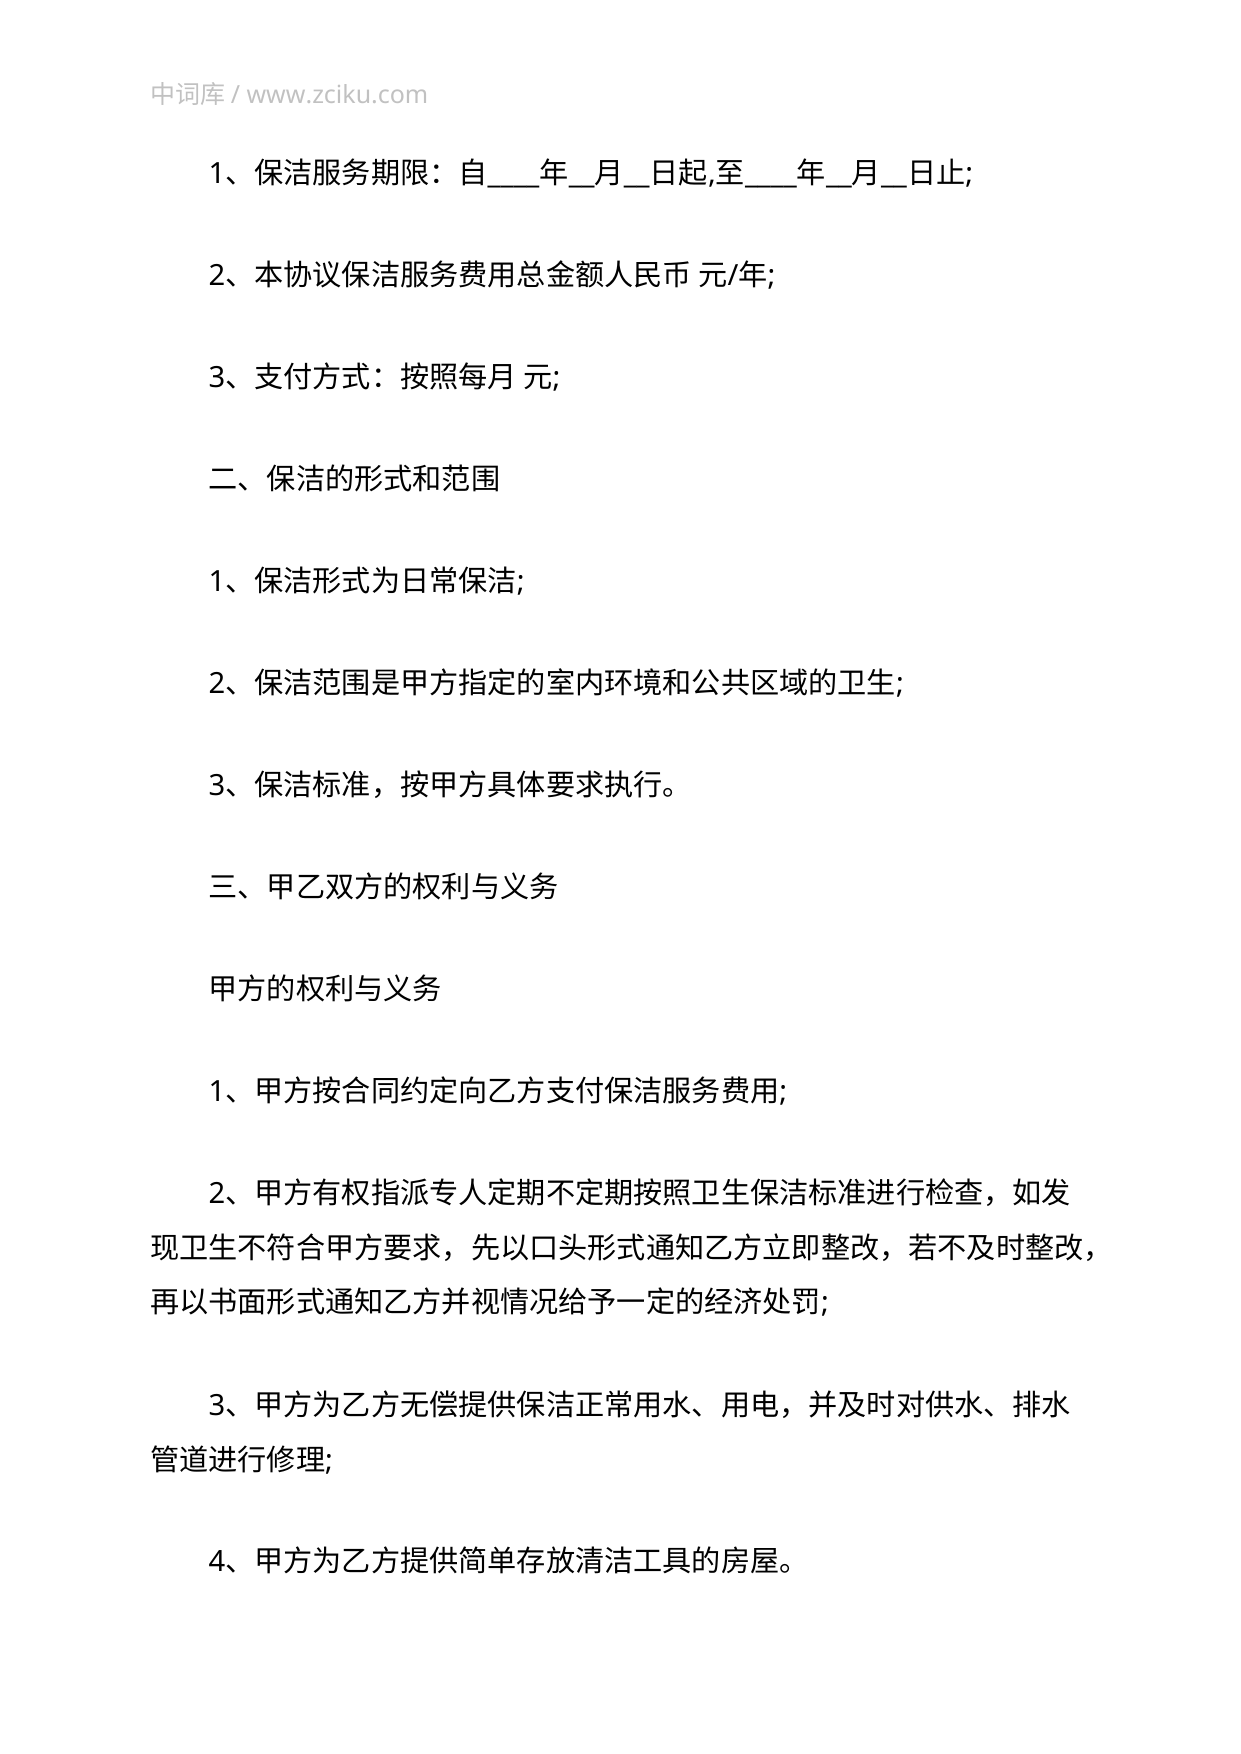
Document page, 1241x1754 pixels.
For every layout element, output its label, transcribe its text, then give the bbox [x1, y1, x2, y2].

text 2、甲方有权指派专人定期不定期按照卫生保洁标准进行检查，如发现卫生不符合甲方要求，先以口头形式通知乙方立即整改，若不及时整改，再以书面形式通知乙方并视情况给予一定的经济处罚; [150, 1169, 1090, 1321]
text 甲方的权利与义务 [150, 965, 1090, 1008]
text 二、保洁的形式和范围 [150, 456, 1090, 498]
text 1、保洁服务期限：自____年__月__日起,至____年__月__日止; [150, 150, 1090, 192]
text 2、本协议保洁服务费用总金额人民币 元/年; [150, 252, 1090, 294]
text 1、保洁形式为日常保洁; [150, 558, 1090, 600]
text 3、甲方为乙方无偿提供保洁正常用水、用电，并及时对供水、排水管道进行修理; [150, 1381, 1090, 1478]
text 3、保洁标准，按甲方具体要求执行。 [150, 762, 1090, 804]
text 4、甲方为乙方提供简单存放清洁工具的房屋。 [150, 1538, 1090, 1580]
text 2、保洁范围是甲方指定的室内环境和公共区域的卫生; [150, 660, 1090, 702]
text 3、支付方式：按照每月 元; [150, 354, 1090, 396]
text 1、甲方按合同约定向乙方支付保洁服务费用; [150, 1067, 1090, 1109]
text 三、甲乙双方的权利与义务 [150, 864, 1090, 906]
